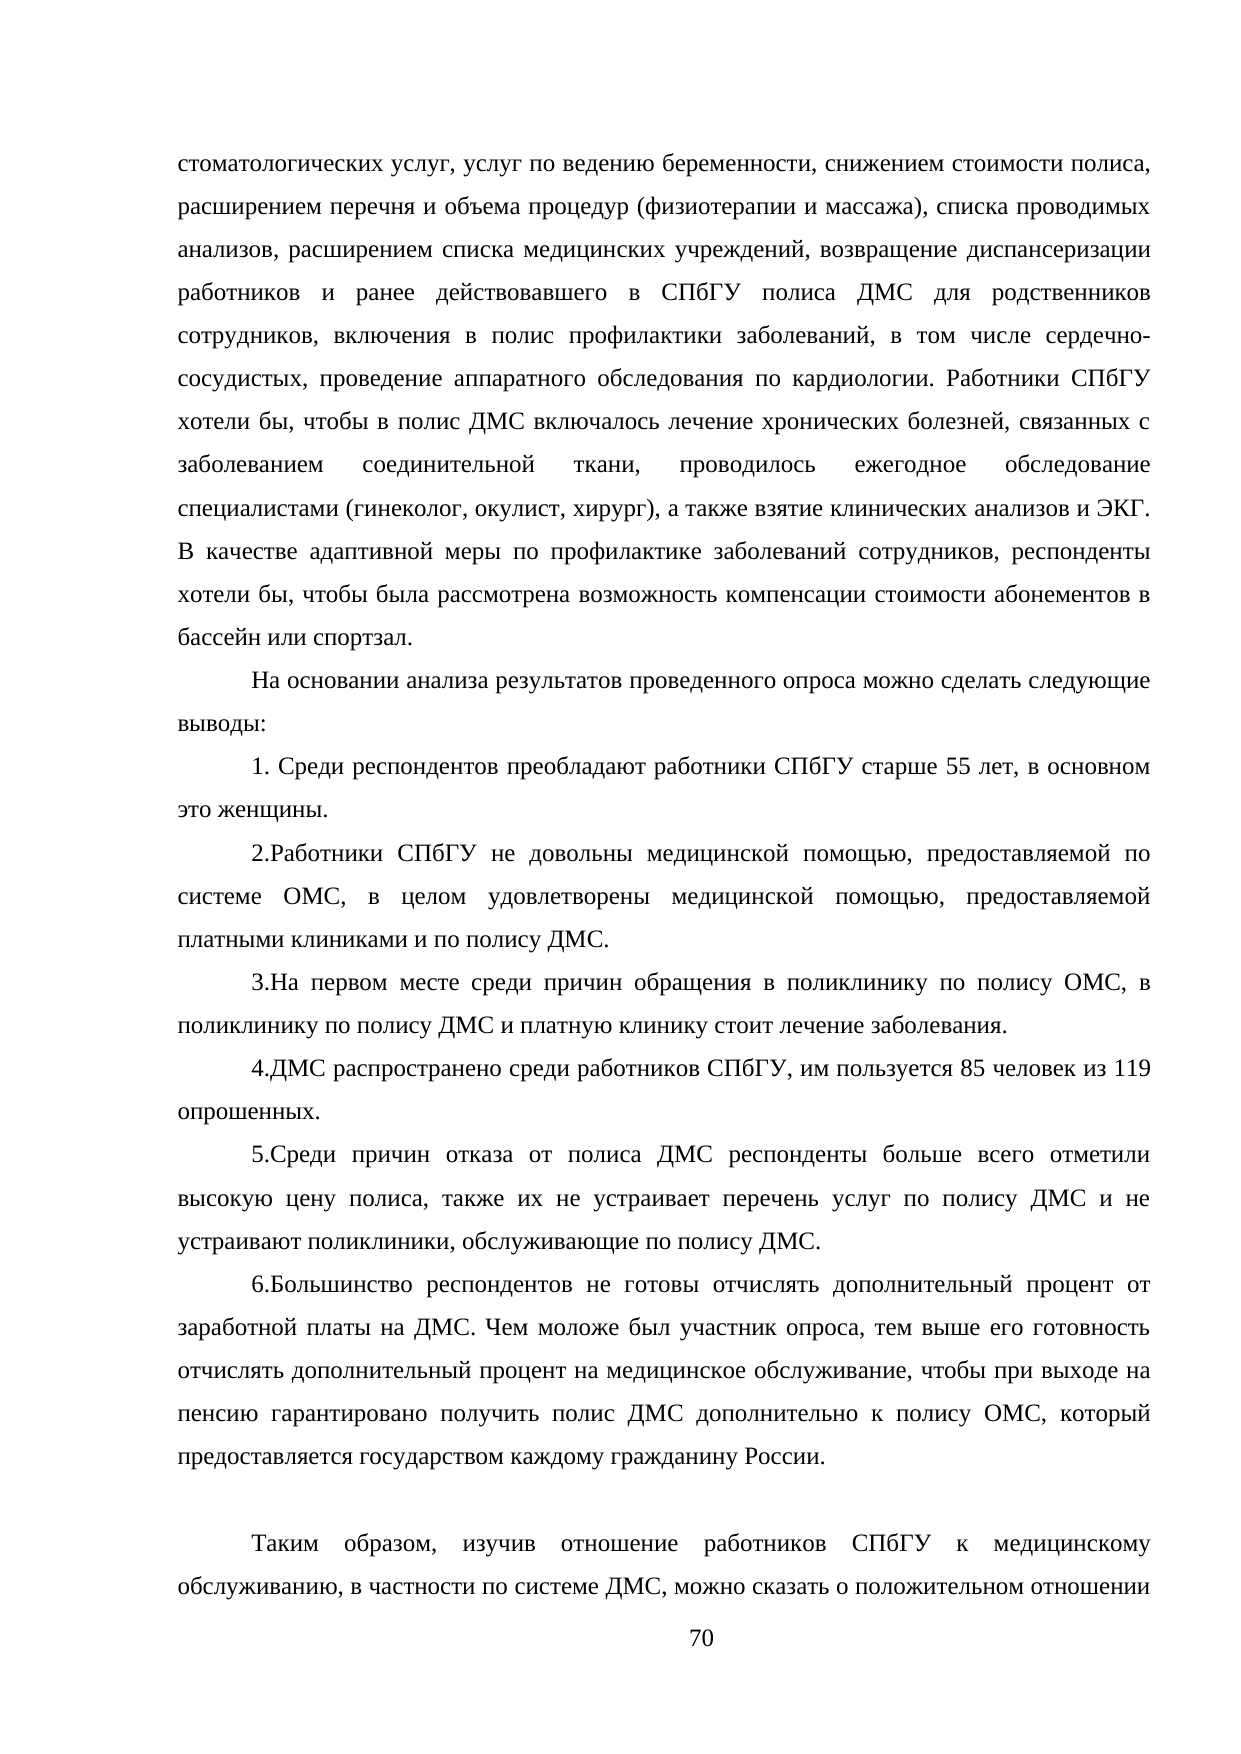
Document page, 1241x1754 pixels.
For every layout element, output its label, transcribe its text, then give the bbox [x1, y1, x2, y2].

text 4.ДМС распространено среди работников СПбГУ, им пользуется 85 человек из 119 опрошенных. [177, 1053, 1152, 1125]
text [177, 148, 1152, 651]
text На основании анализа результатов проведенного опроса можно сделать следующие выводы: [177, 665, 1152, 737]
text 2.Работники СПбГУ не довольны медицинской помощью, предоставляемой по системе ОМС, в целом удовлетворены медицинской помощью, предоставляемой платными клиниками и по полису ДМС. [177, 838, 1152, 953]
text 1. Среди респондентов преобладают работники СПбГУ старше 55 лет, в основном это женщины. [177, 751, 1152, 823]
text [177, 1528, 1152, 1599]
text 5.Среди причин отказа от полиса ДМС респонденты больше всего отметили высокую цену полиса, также их не устраивает перечень услуг по полису ДМС и не устраивают поликлиники, обслуживающие по полису ДМС. [177, 1139, 1152, 1254]
text 6.Большинство респондентов не готовы отчислять дополнительный процент от заработной платы на ДМС. Чем моложе был участник опроса, тем выше его готовность отчислять дополнительный процент на медицинское обслуживание, чтобы при выходе на пенсию гарантировано получить полис ДМС дополнительно к полису ОМС, который предоставляется государством каждому гражданину России. [177, 1269, 1152, 1470]
text 3.На первом месте среди причин обращения в поликлинику по полису ОМС, в поликлинику по полису ДМС и платную клинику стоит лечение заболевания. [177, 967, 1152, 1039]
